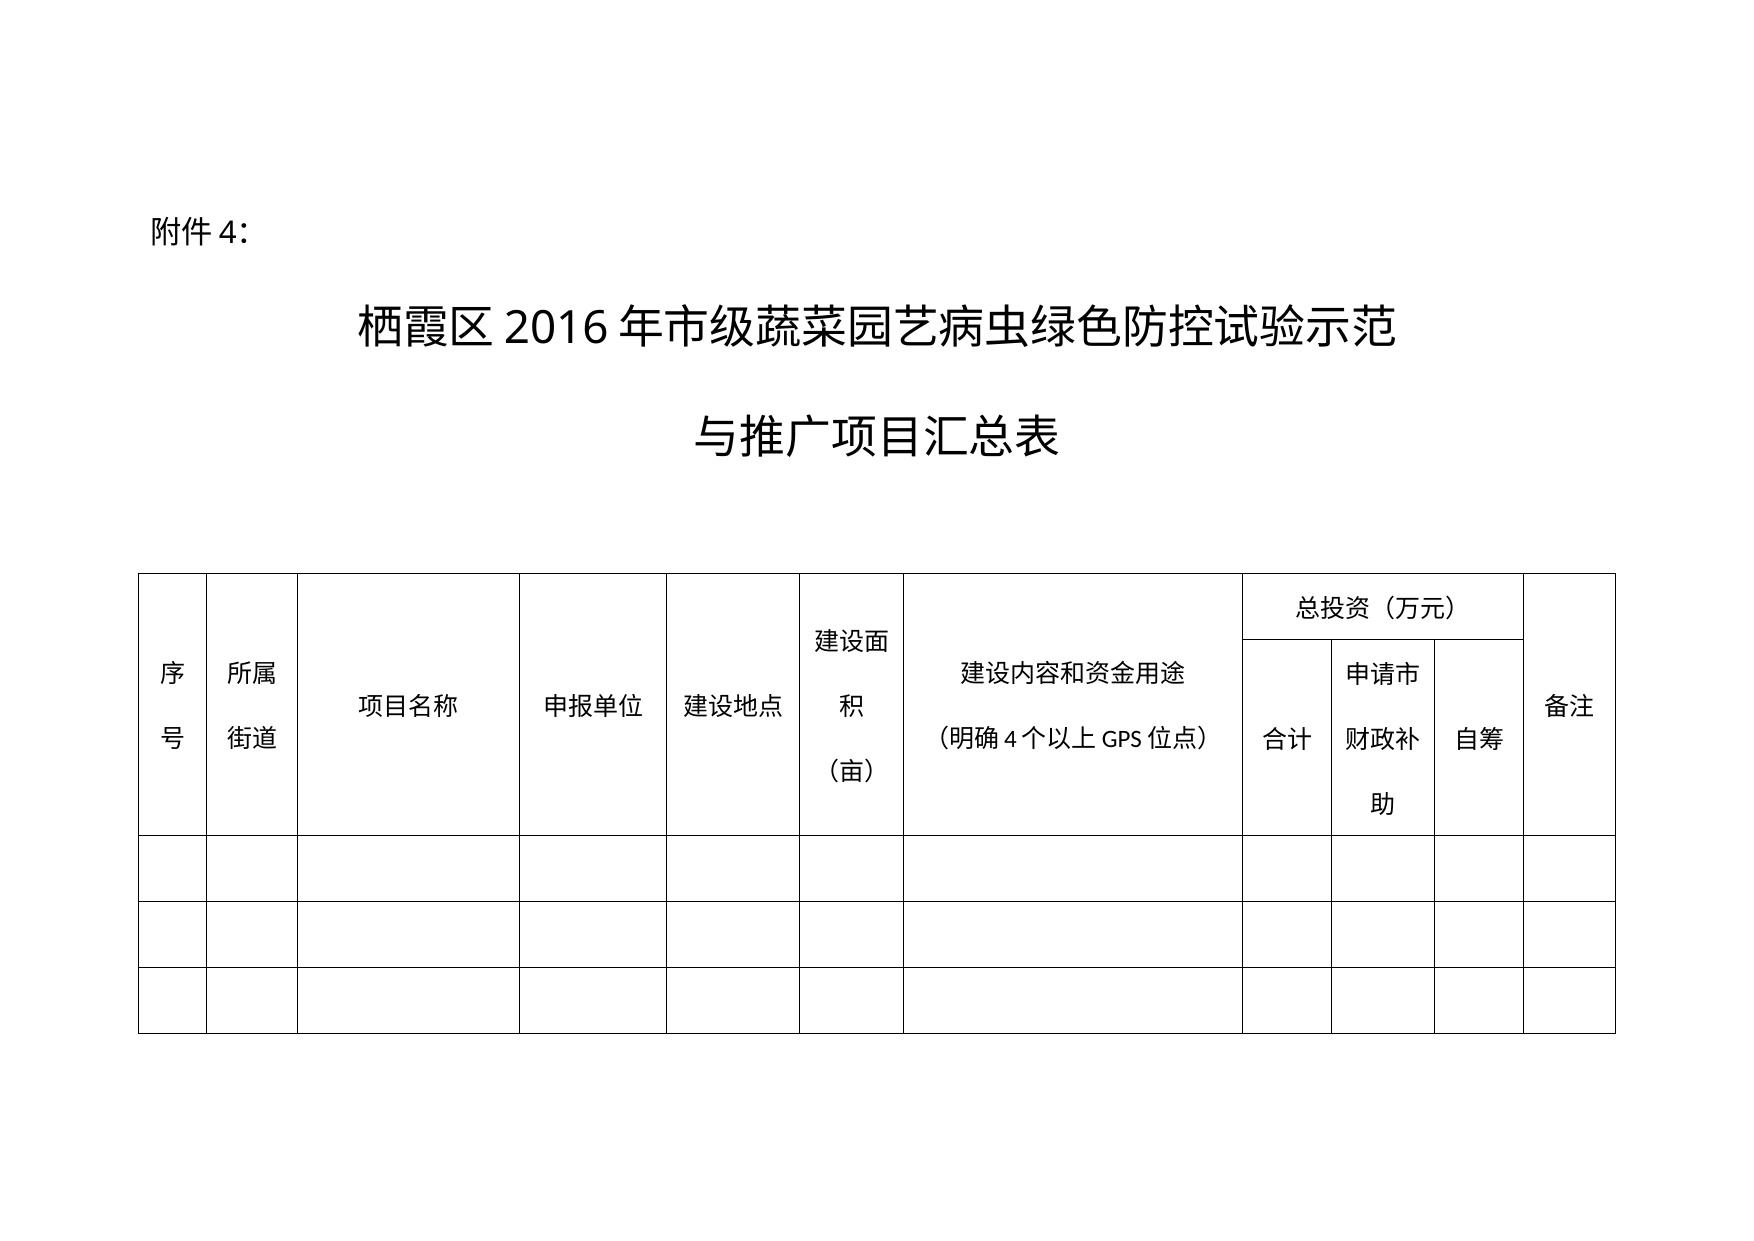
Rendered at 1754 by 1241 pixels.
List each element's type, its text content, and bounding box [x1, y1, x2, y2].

table_cell [904, 968, 1242, 1033]
table_cell [1243, 902, 1331, 967]
table_cell [1332, 968, 1434, 1033]
table_cell [904, 836, 1242, 901]
table_header 备注 [1524, 574, 1615, 835]
table_header 项目名称 [298, 574, 519, 835]
table_cell [1435, 836, 1523, 901]
table_cell [1524, 902, 1615, 967]
table_cell [207, 836, 297, 901]
table_cell [667, 968, 799, 1033]
table_cell [207, 902, 297, 967]
table_header 建设地点 [667, 574, 799, 835]
table_cell [1524, 836, 1615, 901]
table_cell [139, 968, 206, 1033]
table_cell [139, 836, 206, 901]
table_header 建设面积（亩） [800, 574, 903, 835]
text 栖霞区2016年市级蔬菜园艺病虫绿色防控试验示范 [150, 275, 1604, 373]
table_cell [298, 836, 519, 901]
table_cell [800, 968, 903, 1033]
table_cell [520, 836, 666, 901]
table_cell [800, 902, 903, 967]
text 与推广项目汇总表 [150, 385, 1604, 483]
table_header 所属街道 [207, 574, 297, 835]
table_cell [667, 836, 799, 901]
text 附件4： [150, 198, 1604, 263]
table_header 申报单位 [520, 574, 666, 835]
table_header 序号 [139, 574, 206, 835]
table_cell [1243, 968, 1331, 1033]
table_cell [298, 902, 519, 967]
table_cell [1435, 968, 1523, 1033]
table_cell [1332, 836, 1434, 901]
table_cell [520, 968, 666, 1033]
table_cell 自筹 [1435, 640, 1523, 835]
table_cell [139, 902, 206, 967]
table_cell [298, 968, 519, 1033]
table_cell 合计 [1243, 640, 1331, 835]
table_cell [1435, 902, 1523, 967]
table_cell [1243, 836, 1331, 901]
table_cell [1332, 902, 1434, 967]
table_cell [904, 902, 1242, 967]
table_cell [800, 836, 903, 901]
table_cell [1524, 968, 1615, 1033]
table_cell [207, 968, 297, 1033]
table_cell 申请市财政补助 [1332, 640, 1434, 835]
table_header 建设内容和资金用途 （明确4个以上GPS位点） [904, 574, 1242, 835]
table_cell [667, 902, 799, 967]
table_header 总投资（万元） [1243, 574, 1523, 639]
table_cell [520, 902, 666, 967]
